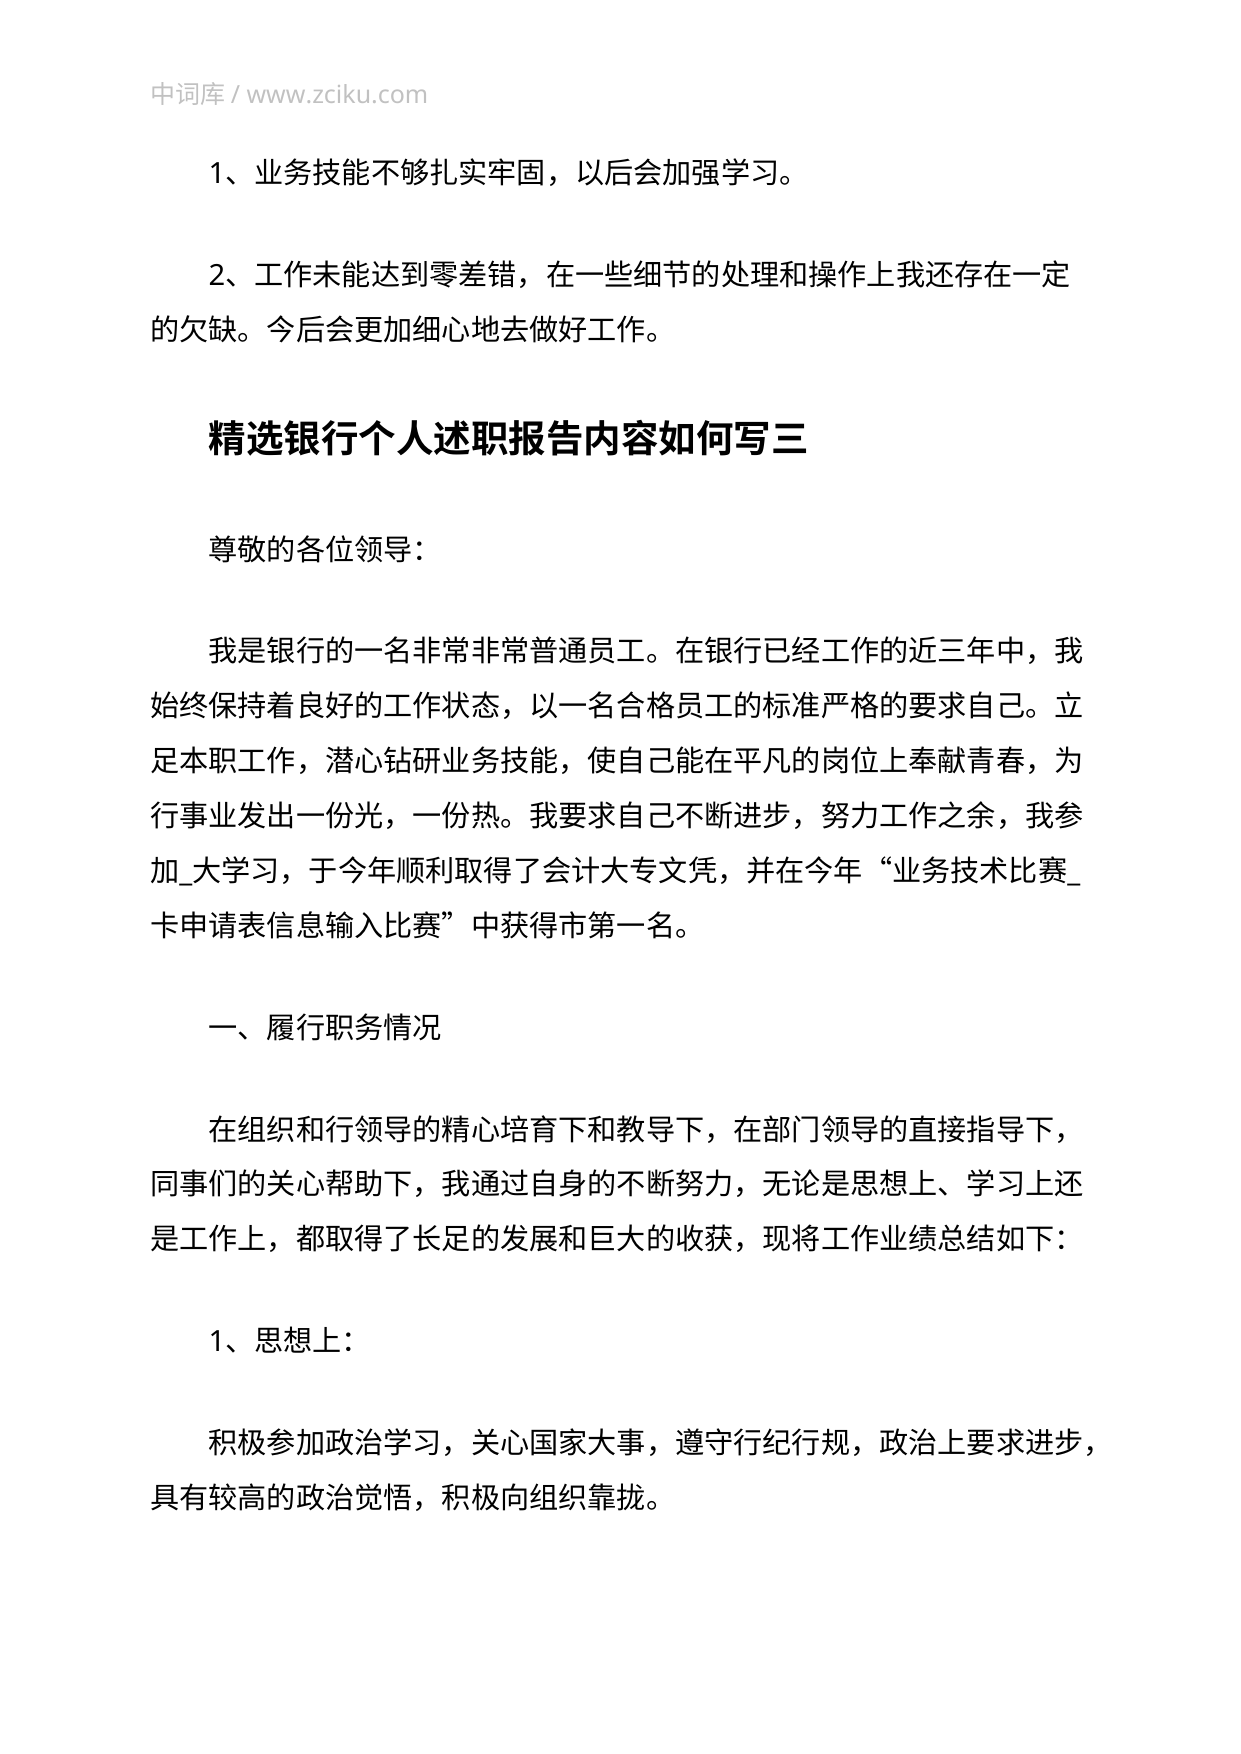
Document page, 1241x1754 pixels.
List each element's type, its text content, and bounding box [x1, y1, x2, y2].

text 积极参加政治学习，关心国家大事，遵守行纪行规，政治上要求进步，具有较高的政治觉悟，积极向组织靠拢。 [150, 1419, 1090, 1517]
text 尊敬的各位领导： [150, 526, 1090, 568]
text 2、工作未能达到零差错，在一些细节的处理和操作上我还存在一定的欠缺。今后会更加细心地去做好工作。 [150, 252, 1090, 349]
text 精选银行个人述职报告内容如何写三 [150, 409, 1090, 463]
text 我是银行的一名非常非常普通员工。在银行已经工作的近三年中，我始终保持着良好的工作状态，以一名合格员工的标准严格的要求自己。立足本职工作，潜心钻研业务技能，使自己能在平凡的岗位上奉献青春，为行事业发出一份光，一份热。我要求自己不断进步，努力工作之余，我参加_大学习，于今年顺利取得了会计大专文凭，并在今年“业务技术比赛_卡申请表信息输入比赛”中获得市第一名。 [150, 628, 1090, 945]
text 1、业务技能不够扎实牢固，以后会加强学习。 [150, 150, 1090, 192]
text 在组织和行领导的精心培育下和教导下，在部门领导的直接指导下，同事们的关心帮助下，我通过自身的不断努力，无论是思想上、学习上还是工作上，都取得了长足的发展和巨大的收获，现将工作业绩总结如下： [150, 1106, 1090, 1258]
text 1、思想上： [150, 1318, 1090, 1360]
text 一、履行职务情况 [150, 1004, 1090, 1047]
